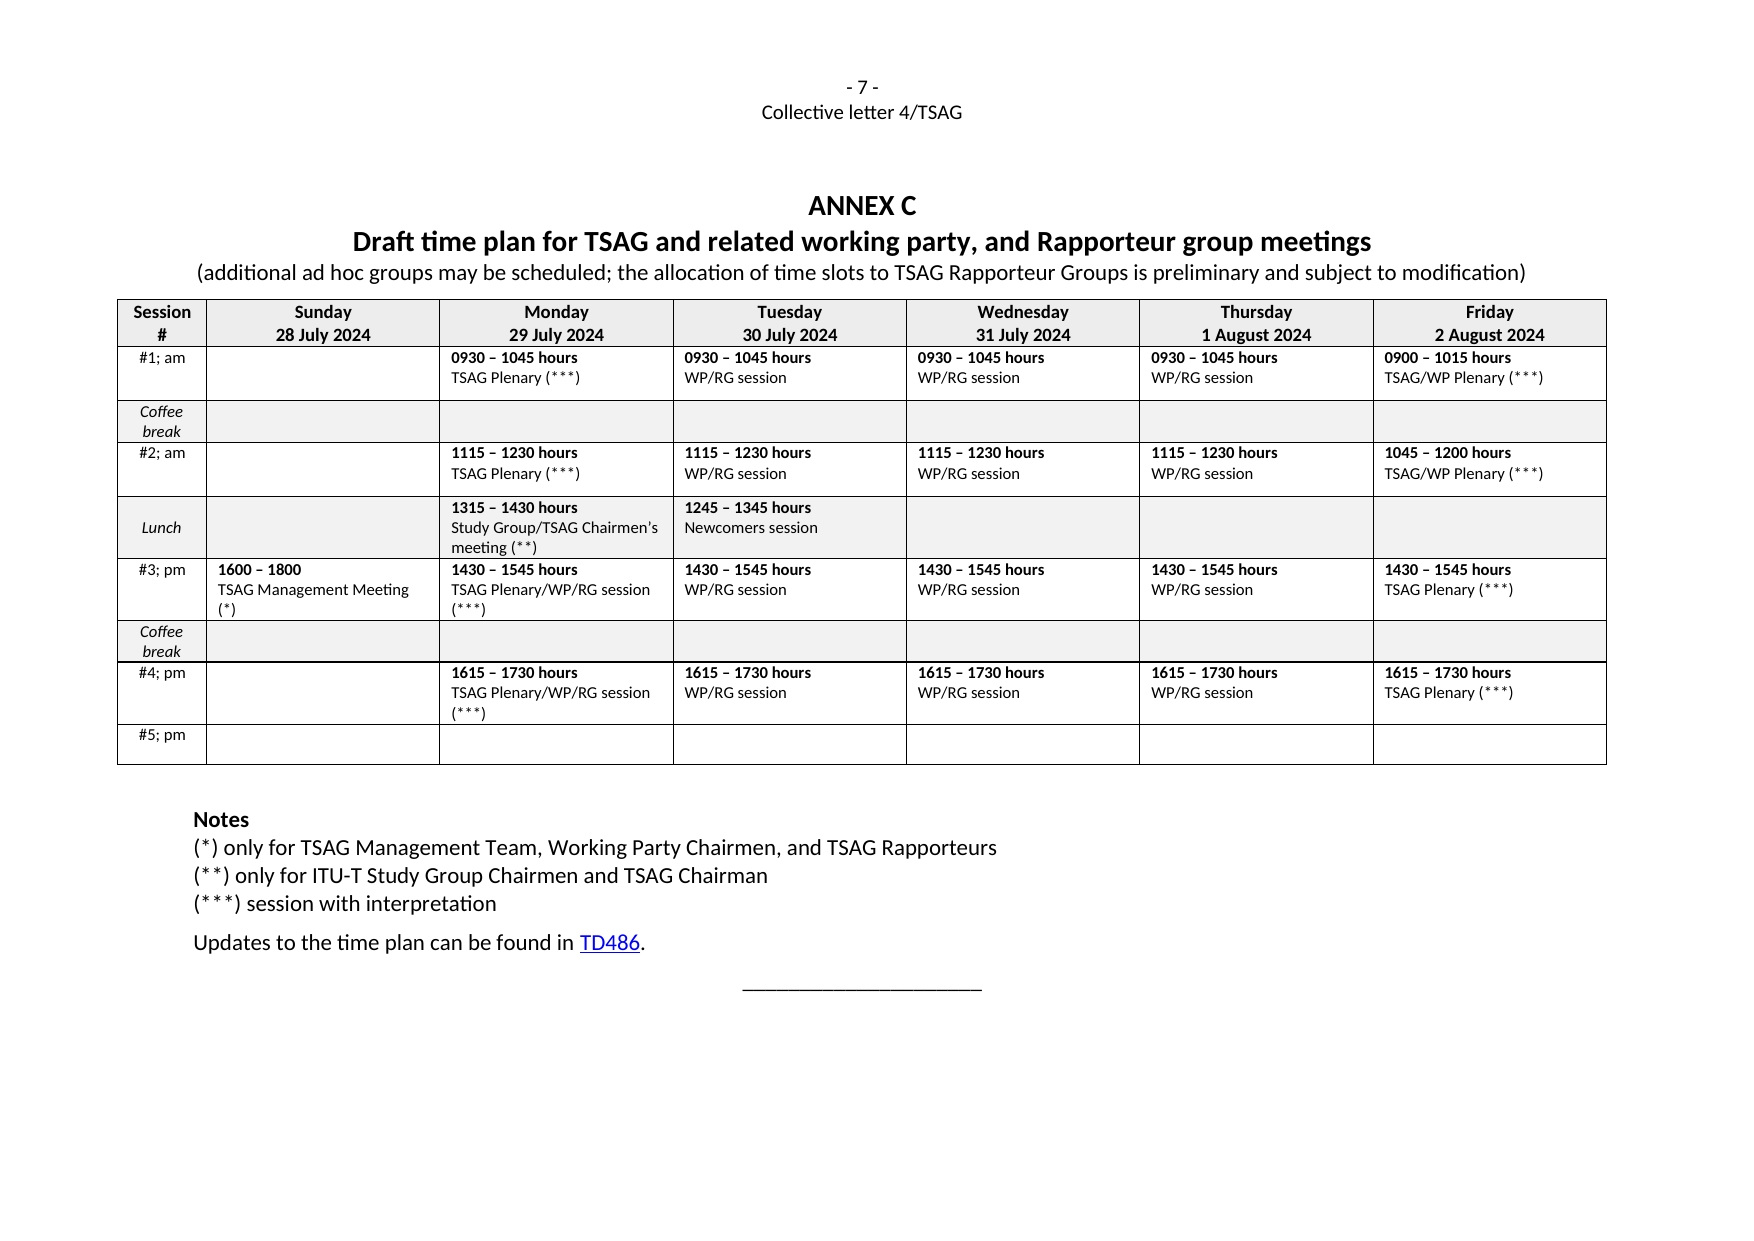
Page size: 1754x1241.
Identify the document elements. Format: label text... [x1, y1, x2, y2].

table_cell Lunch [118, 497, 206, 558]
table_cell 0900 – 1015 hours TSAG/WP Plenary (***) [1374, 347, 1606, 400]
table_cell 1430 – 1545 hours WP/RG session [1140, 559, 1373, 620]
table_header Wednesday 31 July 2024 [907, 300, 1139, 346]
table_cell #4; pm [118, 663, 206, 723]
text Notes [193, 805, 1606, 833]
table_cell 1430 – 1545 hours TSAG Plenary/WP/RG session (***) [440, 559, 673, 620]
table_cell 1430 – 1545 hours WP/RG session [674, 559, 906, 620]
table_header Sunday 28 July 2024 [207, 300, 439, 346]
table_cell [674, 621, 906, 661]
table_cell 1615 – 1730 hours TSAG Plenary/WP/RG session (***) [440, 663, 673, 723]
text _____________________ [118, 966, 1606, 994]
table_cell [207, 497, 439, 558]
table_cell 1600 – 1800 TSAG Management Meeting (*) [207, 559, 439, 620]
table_cell 1615 – 1730 hours WP/RG session [674, 663, 906, 723]
table_cell 1045 – 1200 hours TSAG/WP Plenary (***) [1374, 443, 1606, 496]
table_cell [1140, 621, 1373, 661]
table_cell 1115 – 1230 hours WP/RG session [674, 443, 906, 496]
table_cell 0930 – 1045 hours WP/RG session [1140, 347, 1373, 400]
table_header Monday 29 July 2024 [440, 300, 673, 346]
table_cell 1430 – 1545 hours TSAG Plenary (***) [1374, 559, 1606, 620]
text (*) only for TSAG Management Team, Working Party Chairmen, and TSAG Rapporteurs [193, 833, 1606, 861]
table_cell 1615 – 1730 hours WP/RG session [1140, 663, 1373, 723]
table_cell 1115 – 1230 hours WP/RG session [1140, 443, 1373, 496]
text Updates to the time plan can be found in TD486. [193, 928, 1606, 956]
table_cell #5; pm [118, 725, 206, 764]
text (***) session with interpretation [193, 889, 1606, 917]
table_cell 0930 – 1045 hours WP/RG session [674, 347, 906, 400]
table_cell [907, 621, 1139, 661]
table_cell [207, 621, 439, 661]
table_cell [207, 443, 439, 496]
table_cell 1315 – 1430 hours Study Group/TSAG Chairmen’s meeting (**) [440, 497, 673, 558]
table_header Session # [118, 300, 206, 346]
table_cell [1374, 401, 1606, 442]
table_cell [674, 725, 906, 764]
table_cell [907, 497, 1139, 558]
table_cell 1115 – 1230 hours WP/RG session [907, 443, 1139, 496]
table_header Thursday 1 August 2024 [1140, 300, 1373, 346]
table_cell [207, 347, 439, 400]
table_header Tuesday 30 July 2024 [674, 300, 906, 346]
table_cell 0930 – 1045 hours WP/RG session [907, 347, 1139, 400]
table_cell 1245 – 1345 hours Newcomers session [674, 497, 906, 558]
table_cell Coffee break [118, 621, 206, 661]
table_cell 1615 – 1730 hours WP/RG session [907, 663, 1139, 723]
table_cell [440, 621, 673, 661]
table_cell [674, 401, 906, 442]
table_cell #1; am [118, 347, 206, 400]
table_cell [207, 725, 439, 764]
table_cell [1140, 401, 1373, 442]
table_header Friday 2 August 2024 [1374, 300, 1606, 346]
table_cell 1615 – 1730 hours TSAG Plenary (***) [1374, 663, 1606, 723]
table_cell 1115 – 1230 hours TSAG Plenary (***) [440, 443, 673, 496]
table_cell [440, 725, 673, 764]
table_cell [1140, 725, 1373, 764]
table_cell [207, 663, 439, 723]
text ANNEX C [118, 187, 1606, 223]
table_cell [1374, 621, 1606, 661]
table_cell [1374, 725, 1606, 764]
table_cell 0930 – 1045 hours TSAG Plenary (***) [440, 347, 673, 400]
table_cell [907, 725, 1139, 764]
table_cell Coffee break [118, 401, 206, 442]
table_cell [207, 401, 439, 442]
table_cell [907, 401, 1139, 442]
table_cell [440, 401, 673, 442]
table_cell [1374, 497, 1606, 558]
table_cell #2; am [118, 443, 206, 496]
text (**) only for ITU-T Study Group Chairmen and TSAG Chairman [193, 861, 1606, 889]
table_cell 1430 – 1545 hours WP/RG session [907, 559, 1139, 620]
table_cell #3; pm [118, 559, 206, 620]
table_cell [1140, 497, 1373, 558]
text Draft time plan for TSAG and related working party, and Rapporteur group meetings (additional ad hoc groups may be scheduled; the allocation of time slots to TSAG Rapporteur Groups is preliminary and subject to modification) [118, 223, 1606, 286]
